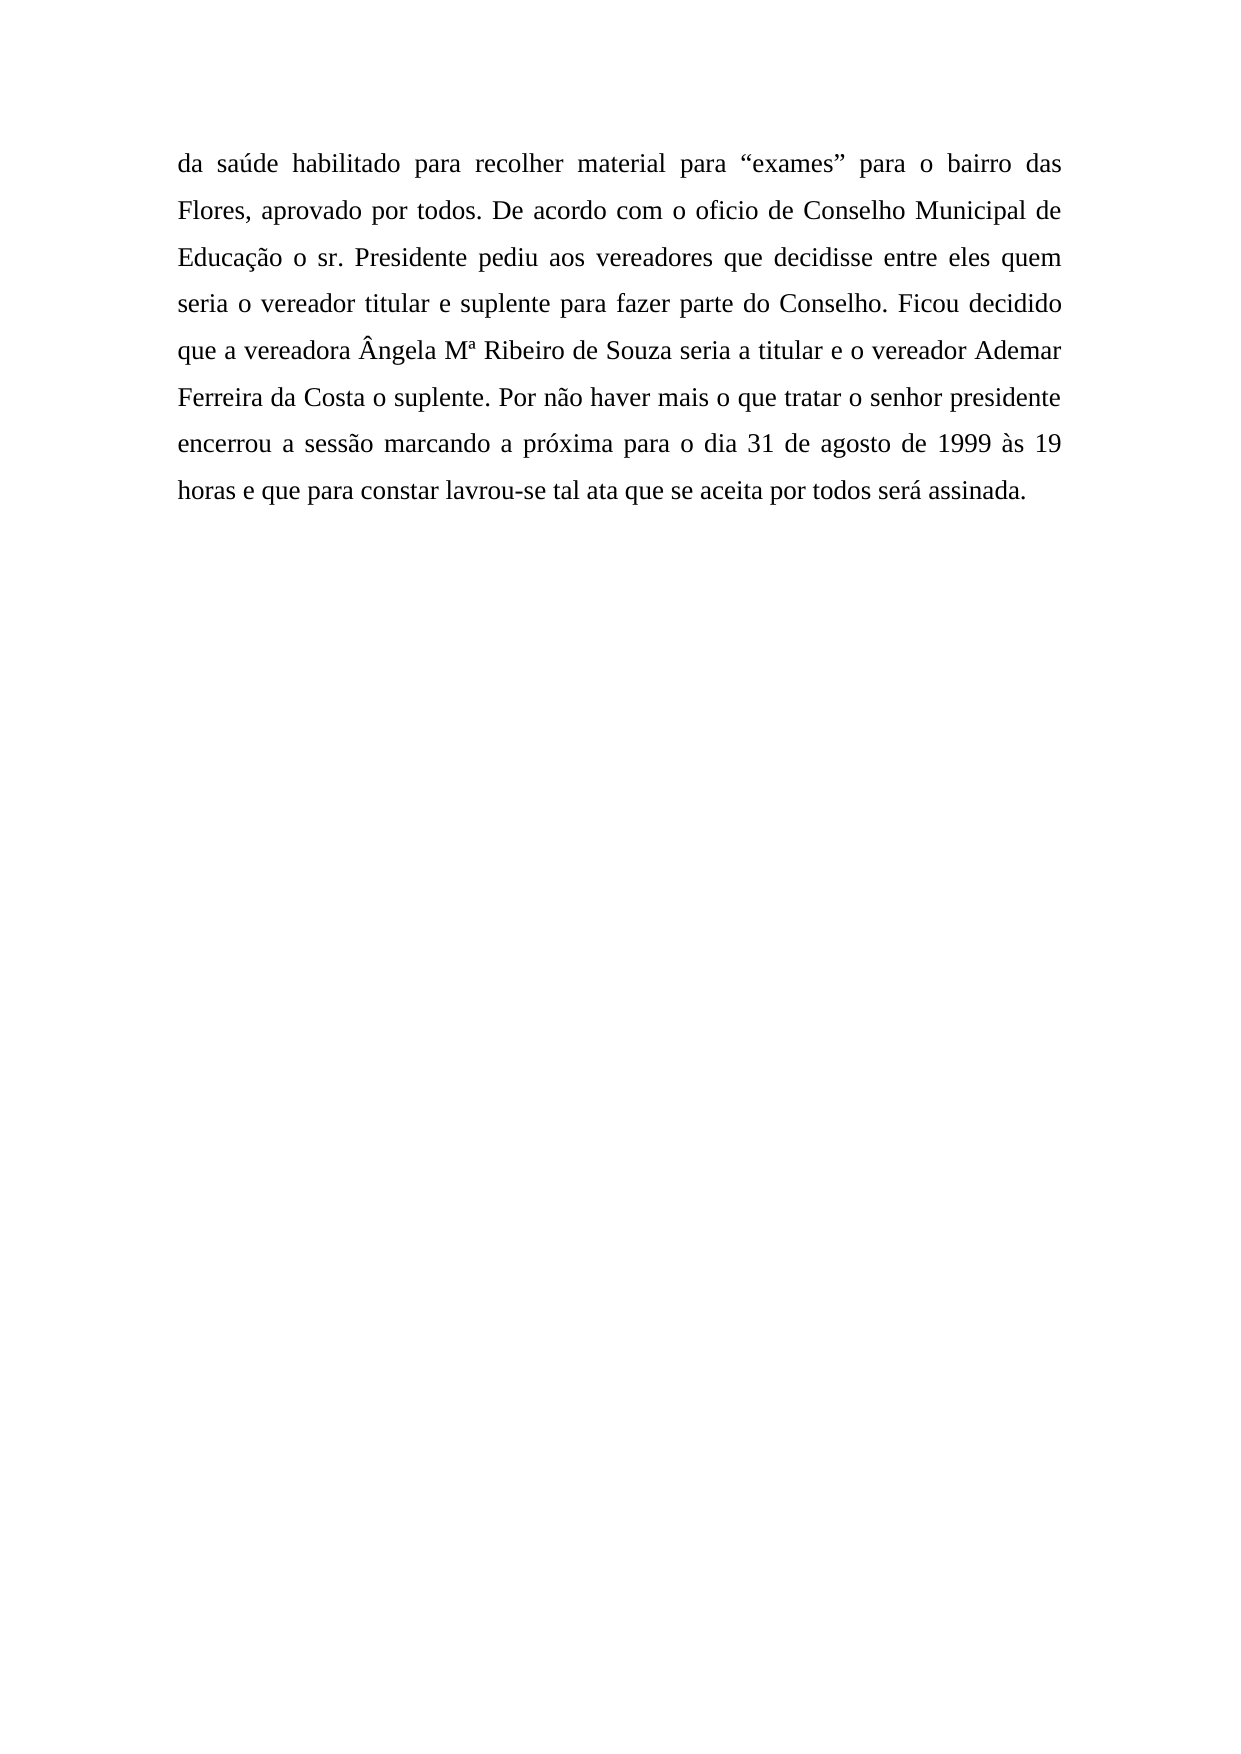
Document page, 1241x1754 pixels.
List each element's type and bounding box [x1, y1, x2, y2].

text [177, 148, 1063, 505]
